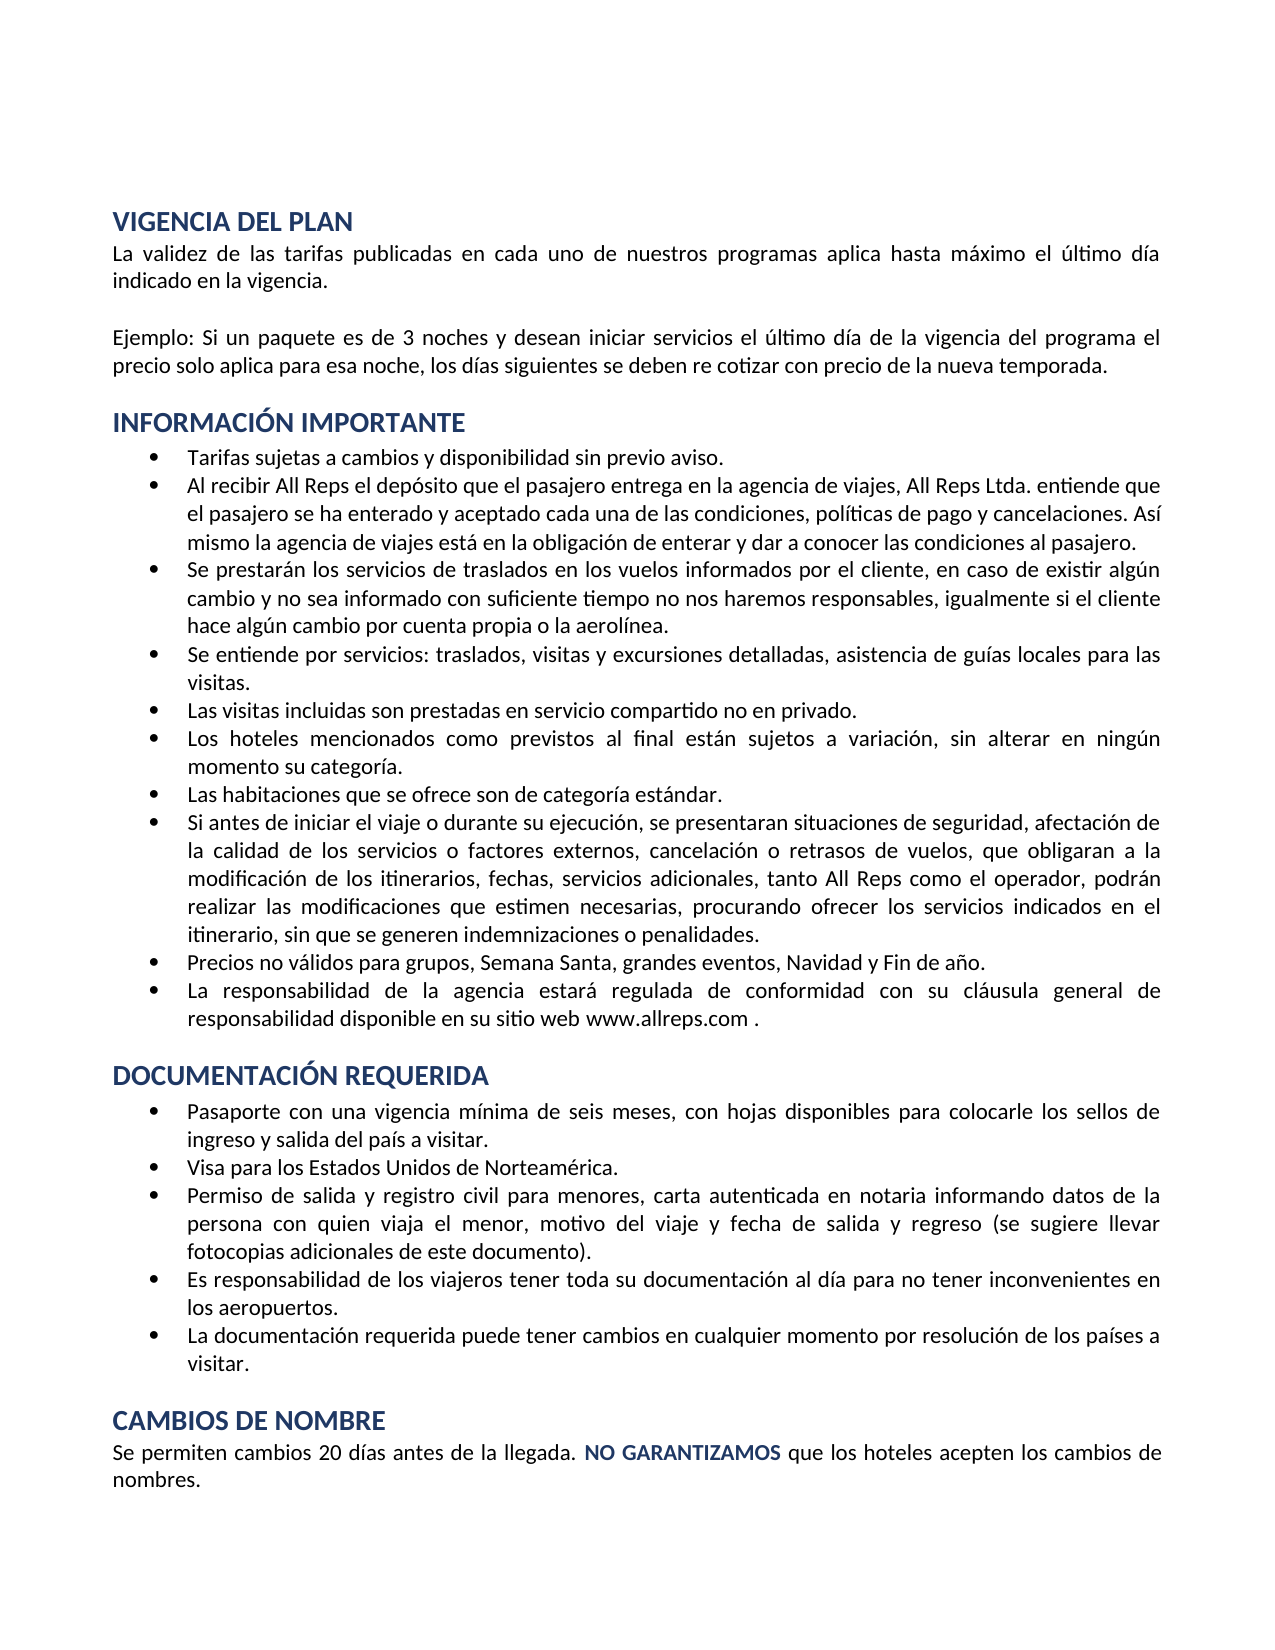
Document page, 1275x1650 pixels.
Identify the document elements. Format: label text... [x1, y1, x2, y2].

text Las visitas incluidas son prestadas en servicio compartido no en privado. [150, 696, 1162, 724]
text Permiso de salida y registro civil para menores, carta autenticada en notaria informando datos de la persona con quien viaja el menor, motivo del viaje y fecha de salida y regreso (se sugiere llevar fotocopias adicionales de este documento). [150, 1181, 1162, 1265]
text DOCUMENTACIÓN REQUERIDA [112, 1057, 1162, 1093]
text VIGENCIA DEL PLAN [112, 203, 1162, 239]
text Si antes de iniciar el viaje o durante su ejecución, se presentaran situaciones de seguridad, afectación de la calidad de los servicios o factores externos, cancelación o retrasos de vuelos, que obligaran a la modificación de los itinerarios, fechas, servicios adicionales, tanto All Reps como el operador, podrán realizar las modificaciones que estimen necesarias, procurando ofrecer los servicios indicados en el itinerario, sin que se generen indemnizaciones o penalidades. [150, 808, 1162, 948]
text Ejemplo: Si un paquete es de 3 noches y desean iniciar servicios el último día de la vigencia del programa el precio solo aplica para esa noche, los días siguientes se deben re cotizar con precio de la nueva temporada. [112, 323, 1162, 379]
text Los hoteles mencionados como previstos al final están sujetos a variación, sin alterar en ningún momento su categoría. [150, 724, 1162, 780]
text Pasaporte con una vigencia mínima de seis meses, con hojas disponibles para colocarle los sellos de ingreso y salida del país a visitar. [150, 1097, 1162, 1153]
text INFORMACIÓN IMPORTANTE [112, 404, 1162, 439]
text Precios no válidos para grupos, Semana Santa, grandes eventos, Navidad y Fin de año. [150, 948, 1162, 976]
text Tarifas sujetas a cambios y disponibilidad sin previo aviso. [150, 443, 1162, 472]
text Al recibir All Reps el depósito que el pasajero entrega en la agencia de viajes, All Reps Ltda. entiende que el pasajero se ha enterado y aceptado cada una de las condiciones, políticas de pago y cancelaciones. Así mismo la agencia de viajes está en la obligación de enterar y dar a conocer las condiciones al pasajero. [150, 472, 1162, 556]
text Se prestarán los servicios de traslados en los vuelos informados por el cliente, en caso de existir algún cambio y no sea informado con suficiente tiempo no nos haremos responsables, igualmente si el cliente hace algún cambio por cuenta propia o la aerolínea. [150, 556, 1162, 640]
text Las habitaciones que se ofrece son de categoría estándar. [150, 780, 1162, 808]
text Es responsabilidad de los viajeros tener toda su documentación al día para no tener inconvenientes en los aeropuertos. [150, 1265, 1162, 1321]
text Se permiten cambios 20 días antes de la llegada. NO GARANTIZAMOS que los hoteles acepten los cambios de nombres. [112, 1438, 1162, 1494]
text CAMBIOS DE NOMBRE [112, 1402, 1162, 1438]
text La responsabilidad de la agencia estará regulada de conformidad con su cláusula general de responsabilidad disponible en su sitio web www.allreps.com . [150, 976, 1162, 1032]
text Visa para los Estados Unidos de Norteamérica. [150, 1153, 1162, 1181]
text Se entiende por servicios: traslados, visitas y excursiones detalladas, asistencia de guías locales para las visitas. [150, 640, 1162, 696]
text La validez de las tarifas publicadas en cada uno de nuestros programas aplica hasta máximo el último día indicado en la vigencia. [112, 239, 1162, 295]
text La documentación requerida puede tener cambios en cualquier momento por resolución de los países a visitar. [150, 1321, 1162, 1377]
